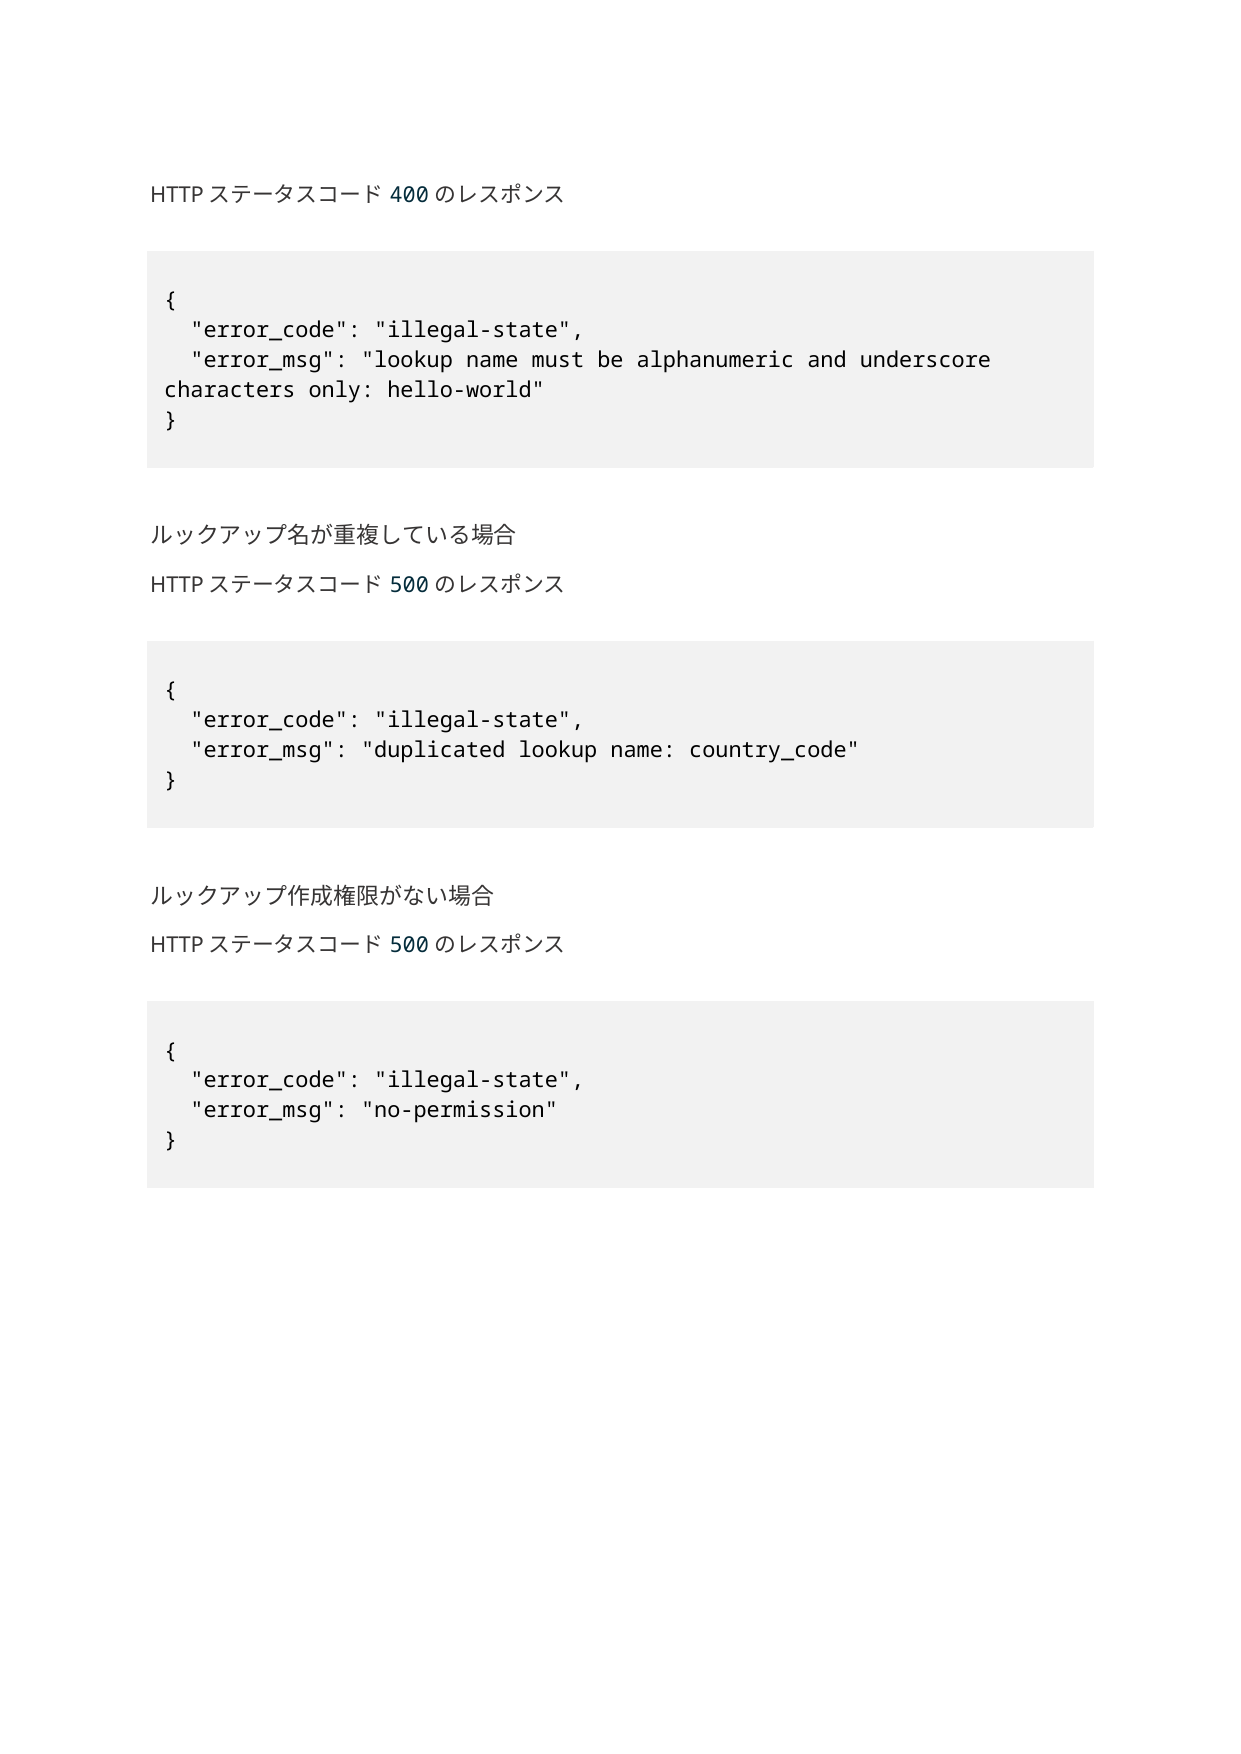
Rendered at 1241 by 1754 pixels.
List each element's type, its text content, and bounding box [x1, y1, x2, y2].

text { "error_code": "illegal-state", "error_msg": "lookup name must be alphanumeric and underscore characters only: hello-world" } [148, 252, 1093, 467]
text HTTPステータスコード 500 のレスポンス [150, 927, 1090, 959]
text ルックアップ作成権限がない場合 [150, 877, 1090, 911]
text HTTPステータスコード 400 のレスポンス [150, 177, 1090, 209]
text HTTPステータスコード 500 のレスポンス [150, 567, 1090, 599]
text { "error_code": "illegal-state", "error_msg": "no-permission" } [148, 1002, 1093, 1187]
text { "error_code": "illegal-state", "error_msg": "duplicated lookup name: country_code" } [148, 642, 1093, 827]
text ルックアップ名が重複している場合 [150, 517, 1090, 551]
